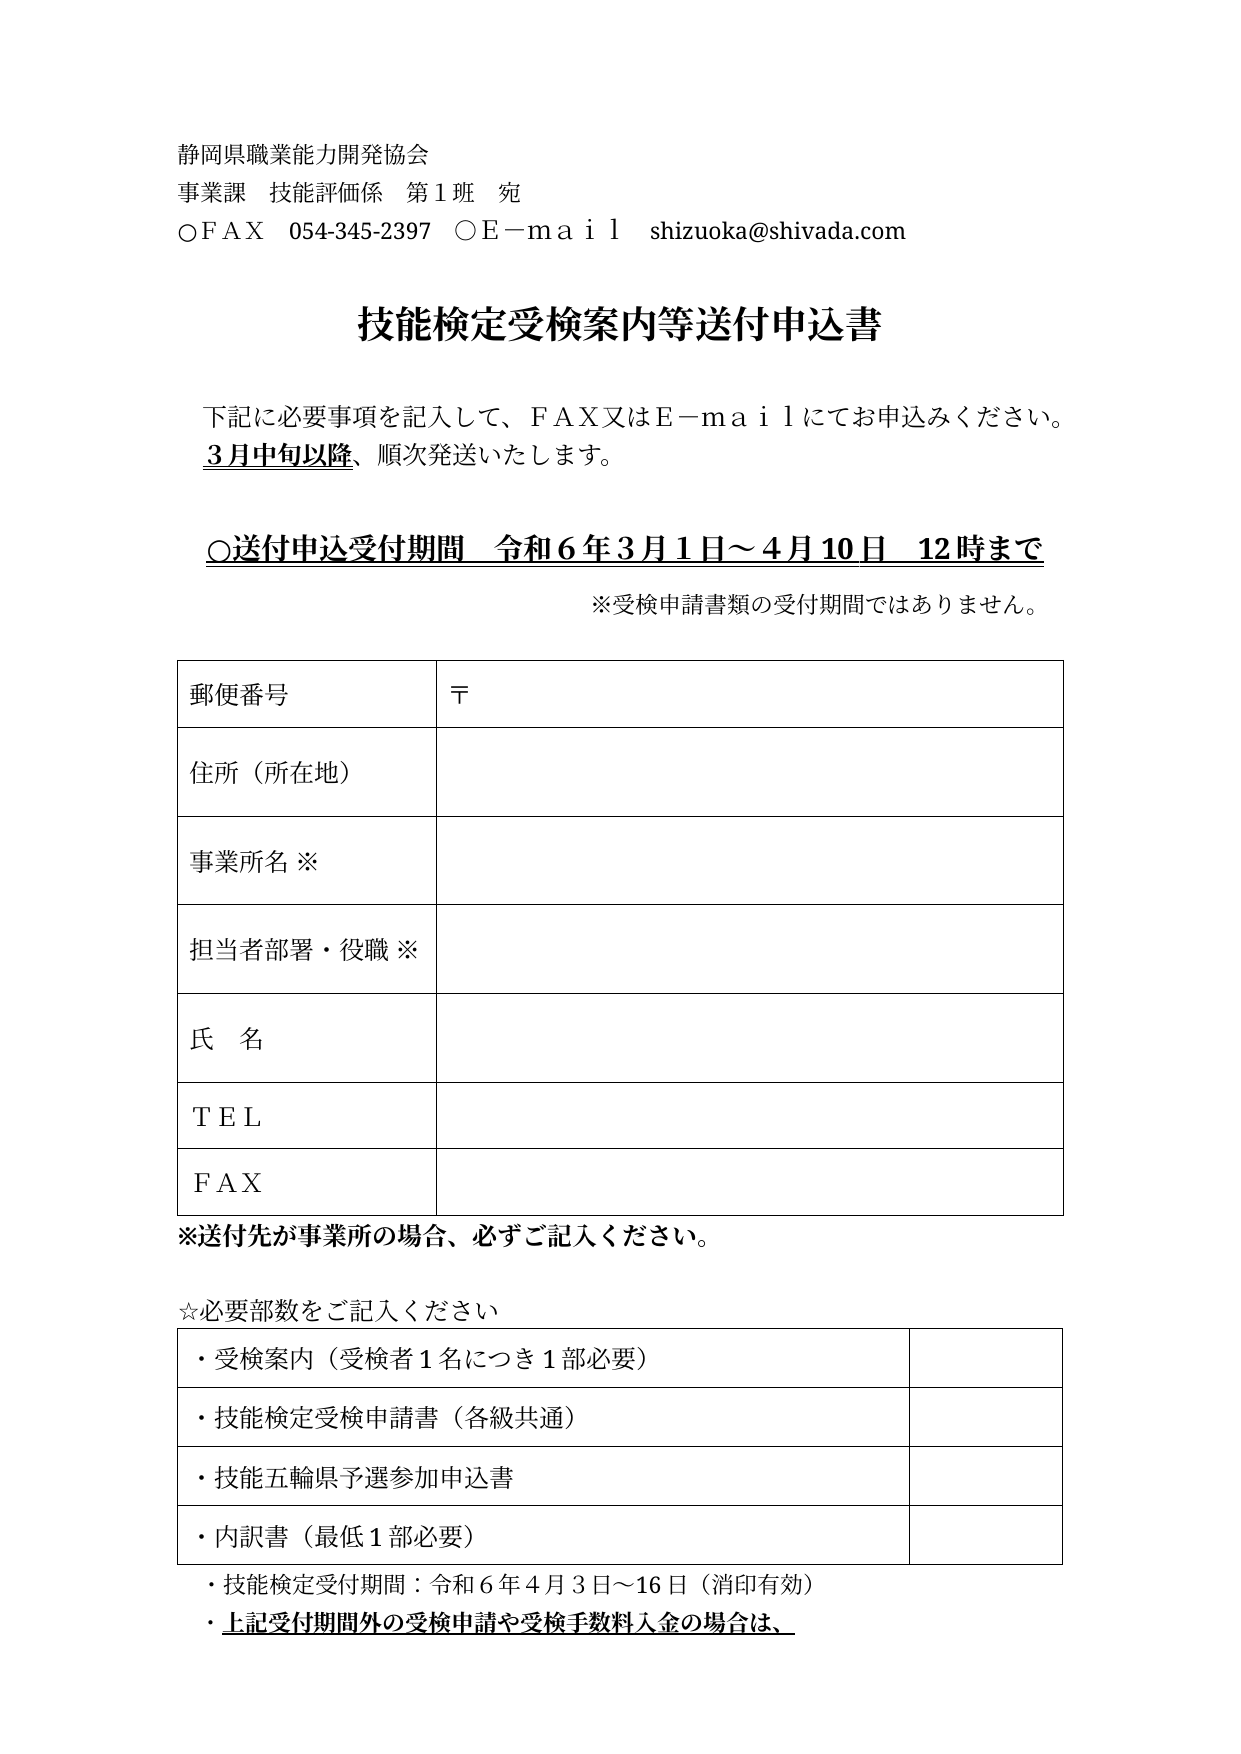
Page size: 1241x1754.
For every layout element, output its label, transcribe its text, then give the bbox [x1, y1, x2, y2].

table_cell [910, 1388, 1062, 1446]
text ※送付先が事業所の場合、必ずご記入ください。 [177, 1216, 1063, 1253]
table_cell [910, 1506, 1062, 1564]
table_cell 事業所名 ※ [178, 817, 436, 904]
table_cell [437, 1149, 1063, 1214]
table_cell [437, 994, 1063, 1082]
table_cell [437, 905, 1063, 993]
text ※受検申請書類の受付期間ではありません。 [177, 585, 1063, 622]
table_header ・受検案内（受検者1名につき1部必要） [178, 1329, 909, 1387]
table_cell [437, 1083, 1063, 1148]
text 事業課 技能評価係 第１班 宛 [177, 172, 1063, 210]
text ・技能検定受付期間：令和６年４月３日～16日（消印有効） [177, 1565, 1063, 1603]
text ○ＦＡＸ 054-345-2397 ○Ｅ－ｍａｉｌ shizuoka@shivada.com [177, 210, 1063, 247]
table_cell 氏 名 [178, 994, 436, 1082]
table_header 郵便番号 [178, 661, 436, 727]
table_cell ＦＡＸ [178, 1149, 436, 1214]
text 下記に必要事項を記入して、ＦＡＸ又はＥ－ｍａｉｌにてお申込みください。 [177, 397, 1063, 435]
text 静岡県職業能力開発協会 [177, 135, 1063, 172]
text ○送付申込受付期間 令和６年３月１日～４月10日 12時まで [177, 510, 1063, 585]
table_header 〒 [437, 661, 1063, 727]
table_cell [910, 1447, 1062, 1505]
text 技能検定受検案内等送付申込書 [177, 285, 1063, 360]
table_cell ・内訳書（最低1部必要） [178, 1506, 909, 1564]
table_cell 住所（所在地） [178, 728, 436, 816]
table_cell [437, 817, 1063, 904]
table_cell 担当者部署・役職 ※ [178, 905, 436, 993]
table_header [910, 1329, 1062, 1387]
table_cell ・技能検定受検申請書（各級共通） [178, 1388, 909, 1446]
text ☆必要部数をご記入ください [177, 1291, 1063, 1328]
text ３月中旬以降、順次発送いたします。 [177, 435, 1063, 472]
table_cell ・技能五輪県予選参加申込書 [178, 1447, 909, 1505]
text ・上記受付期間外の受検申請や受検手数料入金の場合は、 [199, 1603, 1063, 1640]
table_cell ＴＥＬ [178, 1083, 436, 1148]
table_cell [437, 728, 1063, 816]
